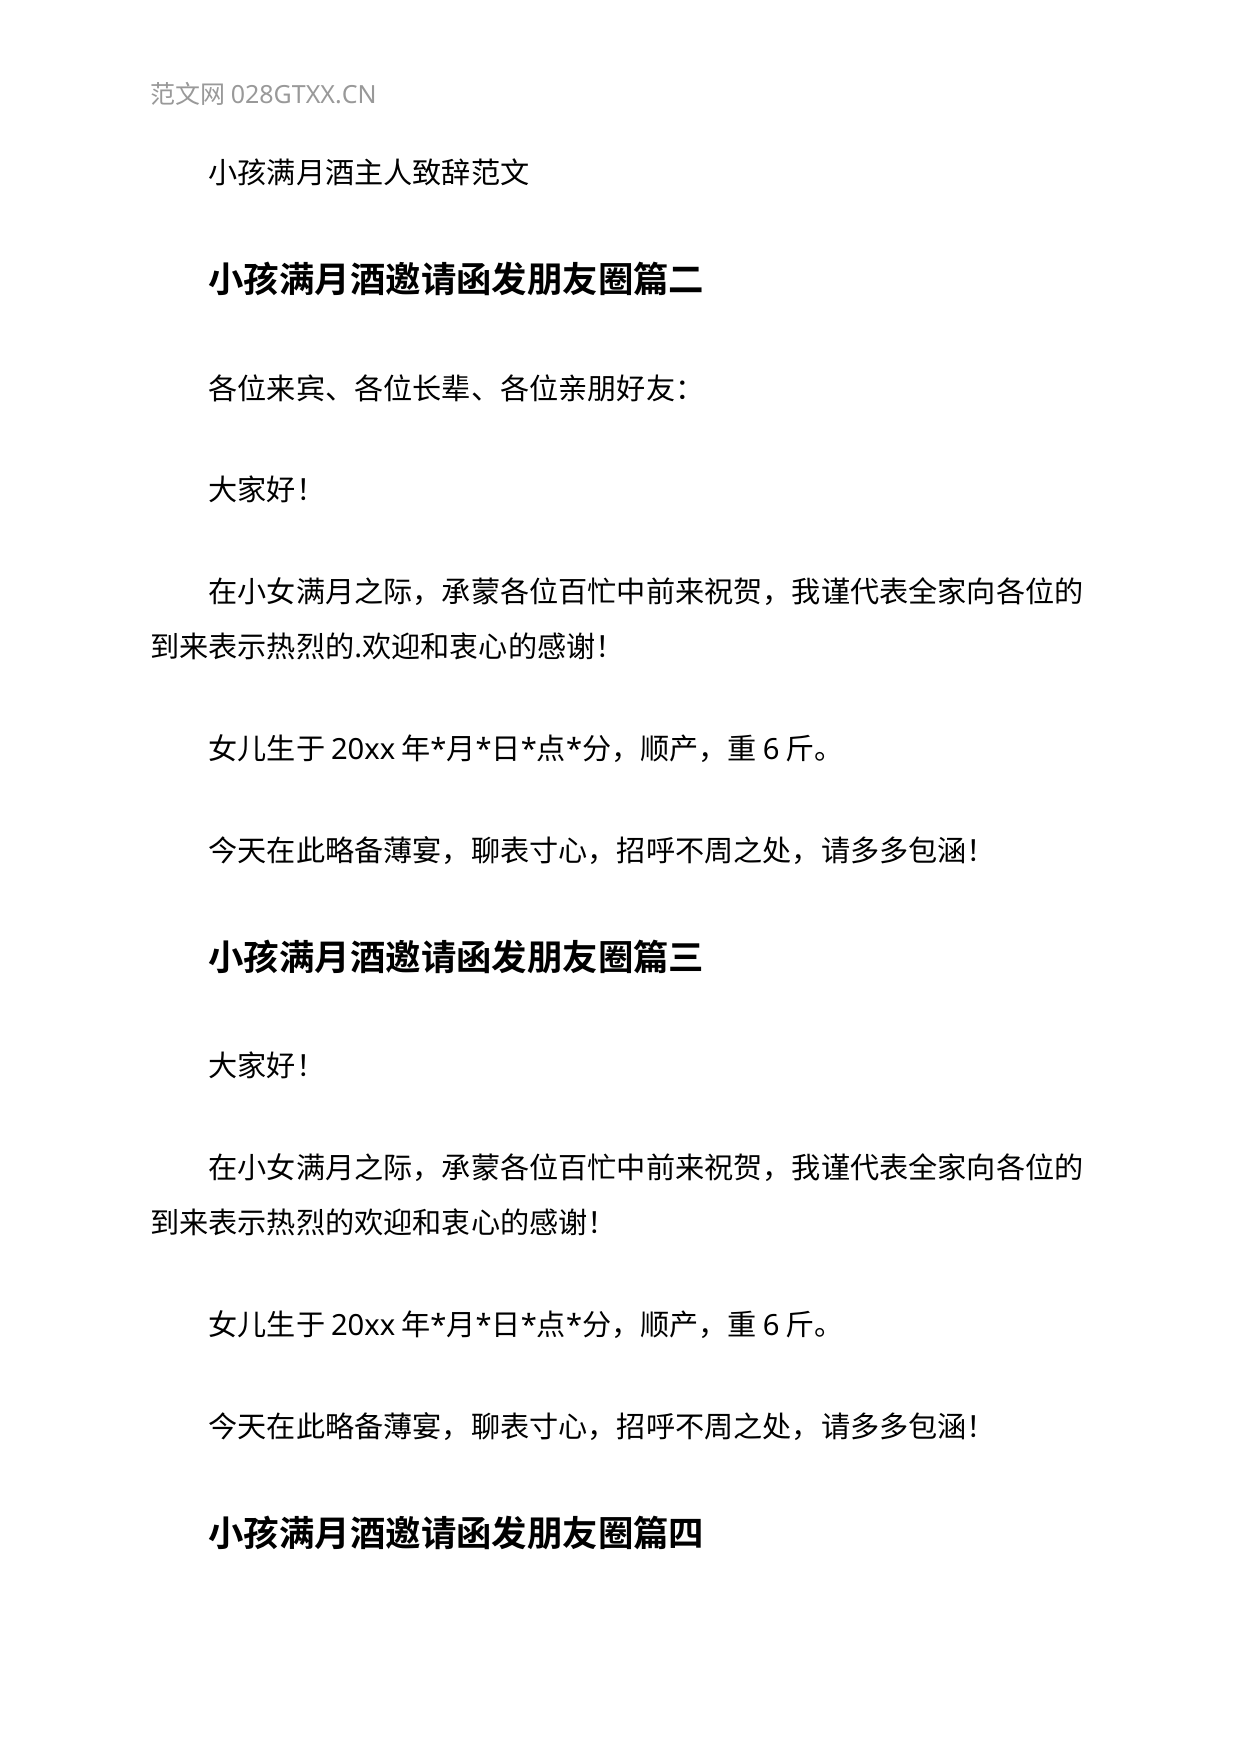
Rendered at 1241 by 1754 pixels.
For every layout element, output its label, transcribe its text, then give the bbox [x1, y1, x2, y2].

text 各位来宾、各位长辈、各位亲朋好友： [150, 365, 1090, 407]
text 大家好！ [150, 1043, 1090, 1085]
text 今天在此略备薄宴，聊表寸心，招呼不周之处，请多多包涵！ [150, 828, 1090, 870]
text 在小女满月之际，承蒙各位百忙中前来祝贺，我谨代表全家向各位的到来表示热烈的.欢迎和衷心的感谢！ [150, 569, 1090, 666]
text 女儿生于20xx年*月*日*点*分，顺产，重6斤。 [150, 1301, 1090, 1344]
text 大家好！ [150, 467, 1090, 509]
text 小孩满月酒邀请函发朋友圈篇四 [150, 1505, 1090, 1556]
text 小孩满月酒主人致辞范文 [150, 150, 1090, 192]
text 小孩满月酒邀请函发朋友圈篇三 [150, 929, 1090, 981]
text 女儿生于20xx年*月*日*点*分，顺产，重6斤。 [150, 726, 1090, 768]
text 小孩满月酒邀请函发朋友圈篇二 [150, 252, 1090, 303]
text 在小女满月之际，承蒙各位百忙中前来祝贺，我谨代表全家向各位的到来表示热烈的欢迎和衷心的感谢！ [150, 1144, 1090, 1242]
text 今天在此略备薄宴，聊表寸心，招呼不周之处，请多多包涵！ [150, 1403, 1090, 1446]
